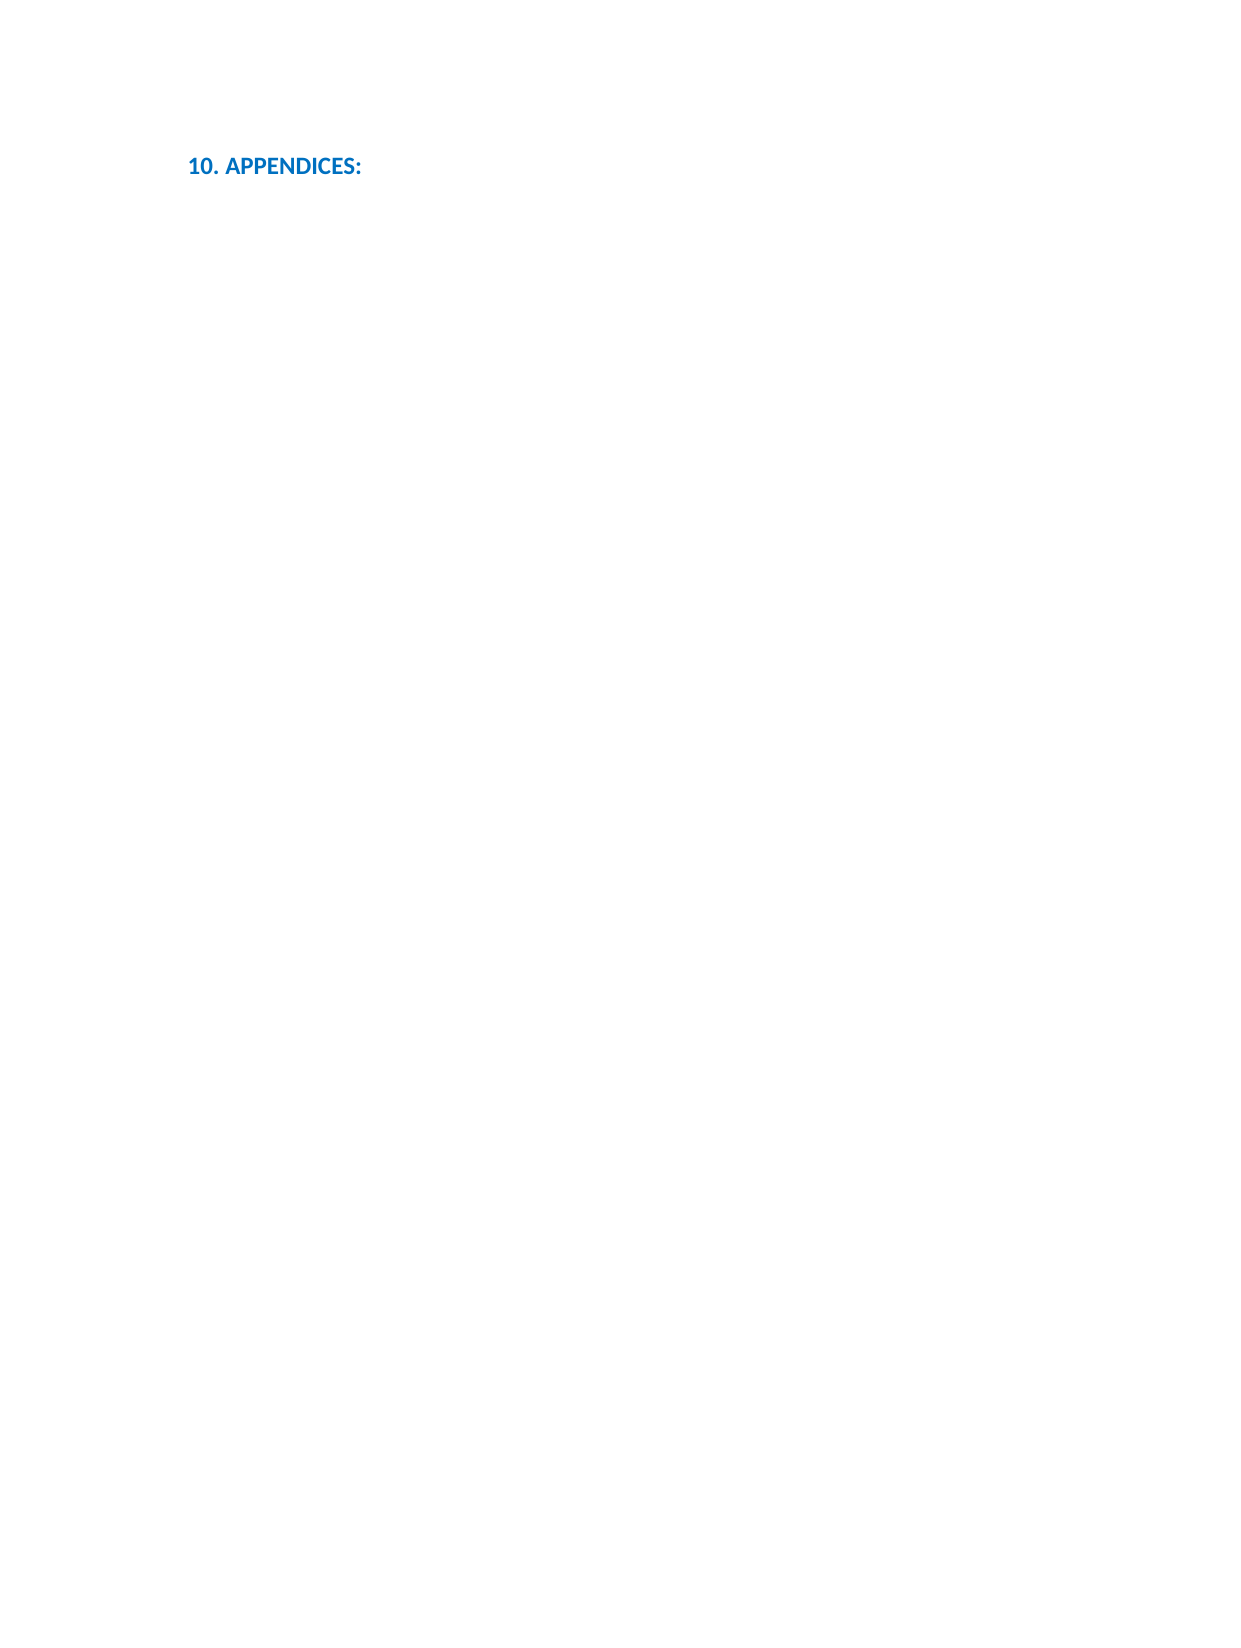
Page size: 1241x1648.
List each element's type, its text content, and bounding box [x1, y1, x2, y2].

text 10. APPENDICES: [187, 150, 1112, 181]
